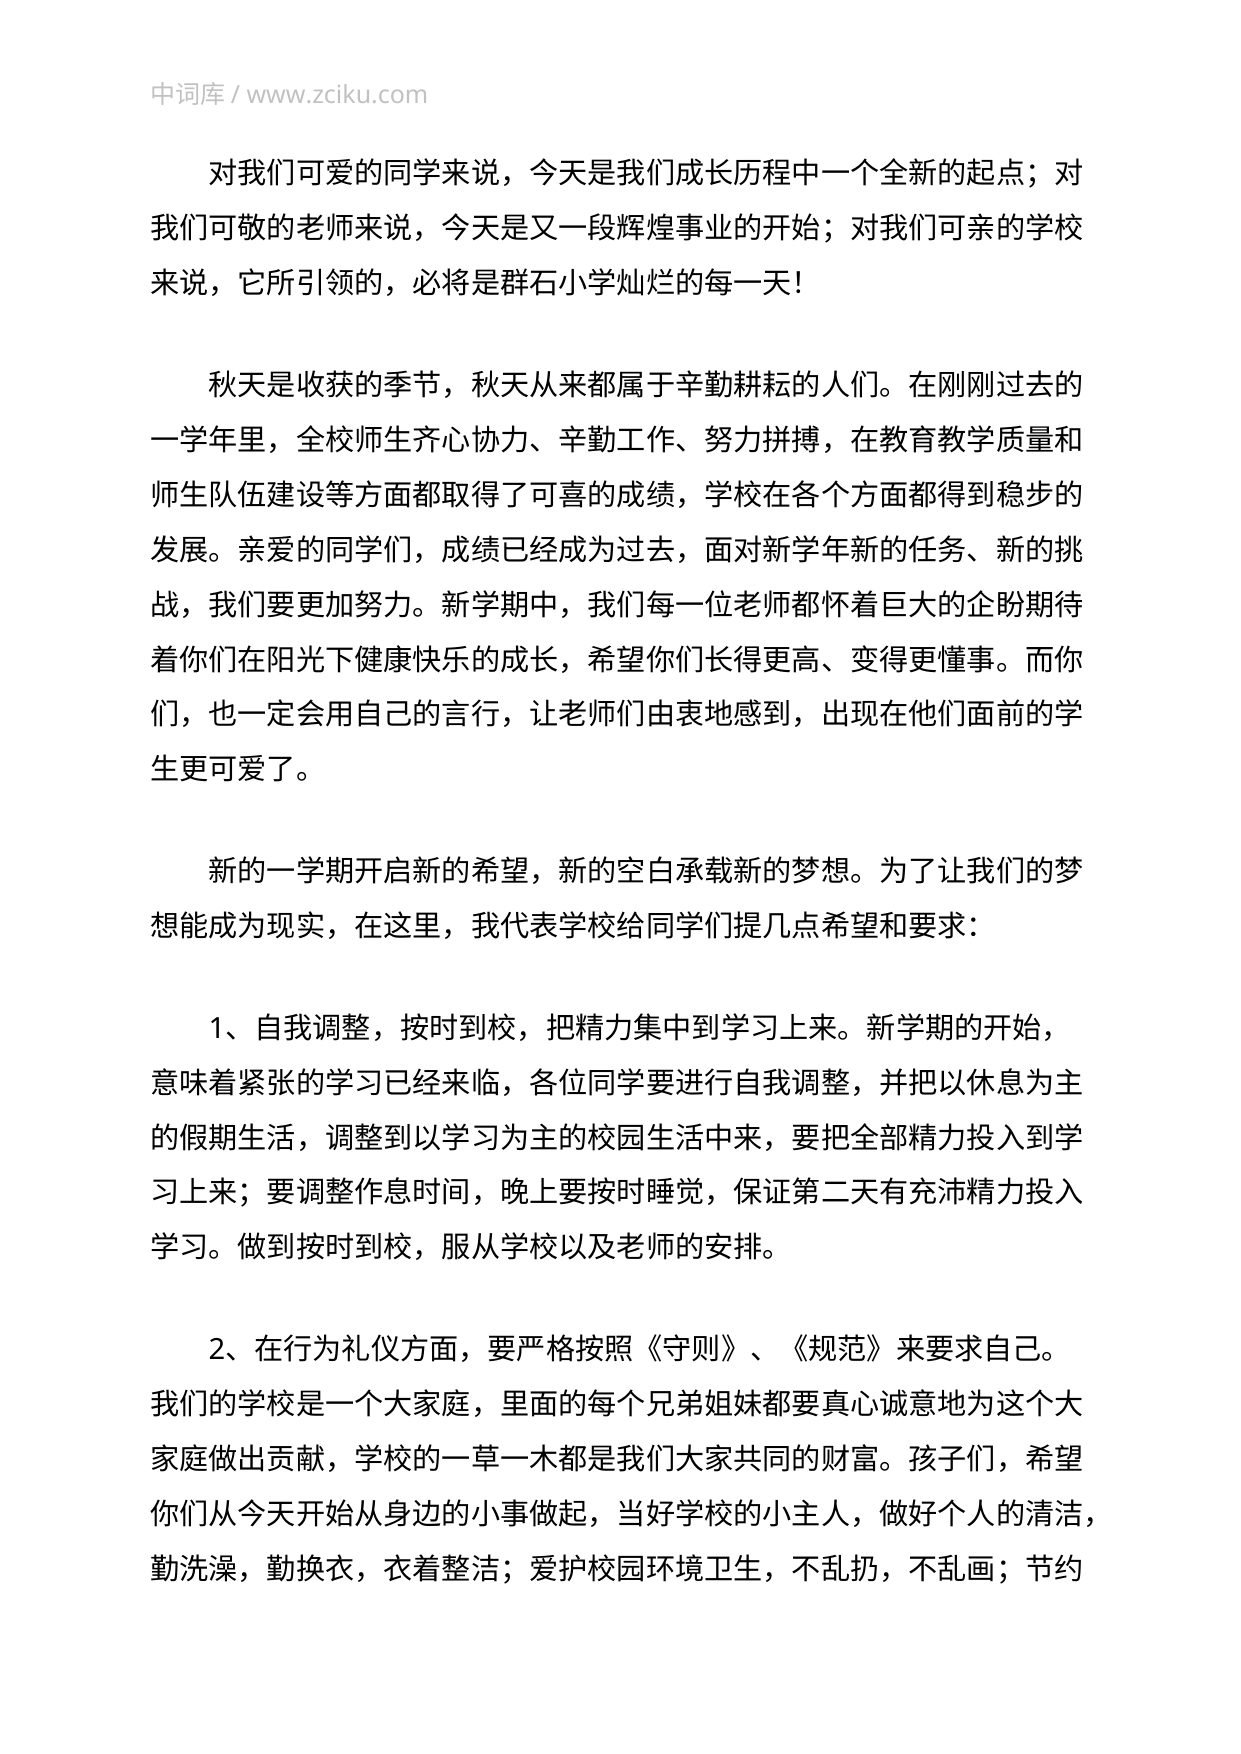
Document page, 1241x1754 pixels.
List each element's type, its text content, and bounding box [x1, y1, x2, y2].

text 秋天是收获的季节，秋天从来都属于辛勤耕耘的人们。在刚刚过去的一学年里，全校师生齐心协力、辛勤工作、努力拼搏，在教育教学质量和师生队伍建设等方面都取得了可喜的成绩，学校在各个方面都得到稳步的发展。亲爱的同学们，成绩已经成为过去，面对新学年新的任务、新的挑战，我们要更加努力。新学期中，我们每一位老师都怀着巨大的企盼期待着你们在阳光下健康快乐的成长，希望你们长得更高、变得更懂事。而你们，也一定会用自己的言行，让老师们由衷地感到，出现在他们面前的学生更可爱了。 [150, 362, 1090, 788]
text 新的一学期开启新的希望，新的空白承载新的梦想。为了让我们的梦想能成为现实，在这里，我代表学校给同学们提几点希望和要求： [150, 848, 1090, 945]
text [150, 1326, 1090, 1588]
text 1、自我调整，按时到校，把精力集中到学习上来。新学期的开始，意味着紧张的学习已经来临，各位同学要进行自我调整，并把以休息为主的假期生活，调整到以学习为主的校园生活中来，要把全部精力投入到学习上来；要调整作息时间，晚上要按时睡觉，保证第二天有充沛精力投入学习。做到按时到校，服从学校以及老师的安排。 [150, 1004, 1090, 1266]
text 对我们可爱的同学来说，今天是我们成长历程中一个全新的起点；对我们可敬的老师来说，今天是又一段辉煌事业的开始；对我们可亲的学校来说，它所引领的，必将是群石小学灿烂的每一天！ [150, 150, 1090, 302]
